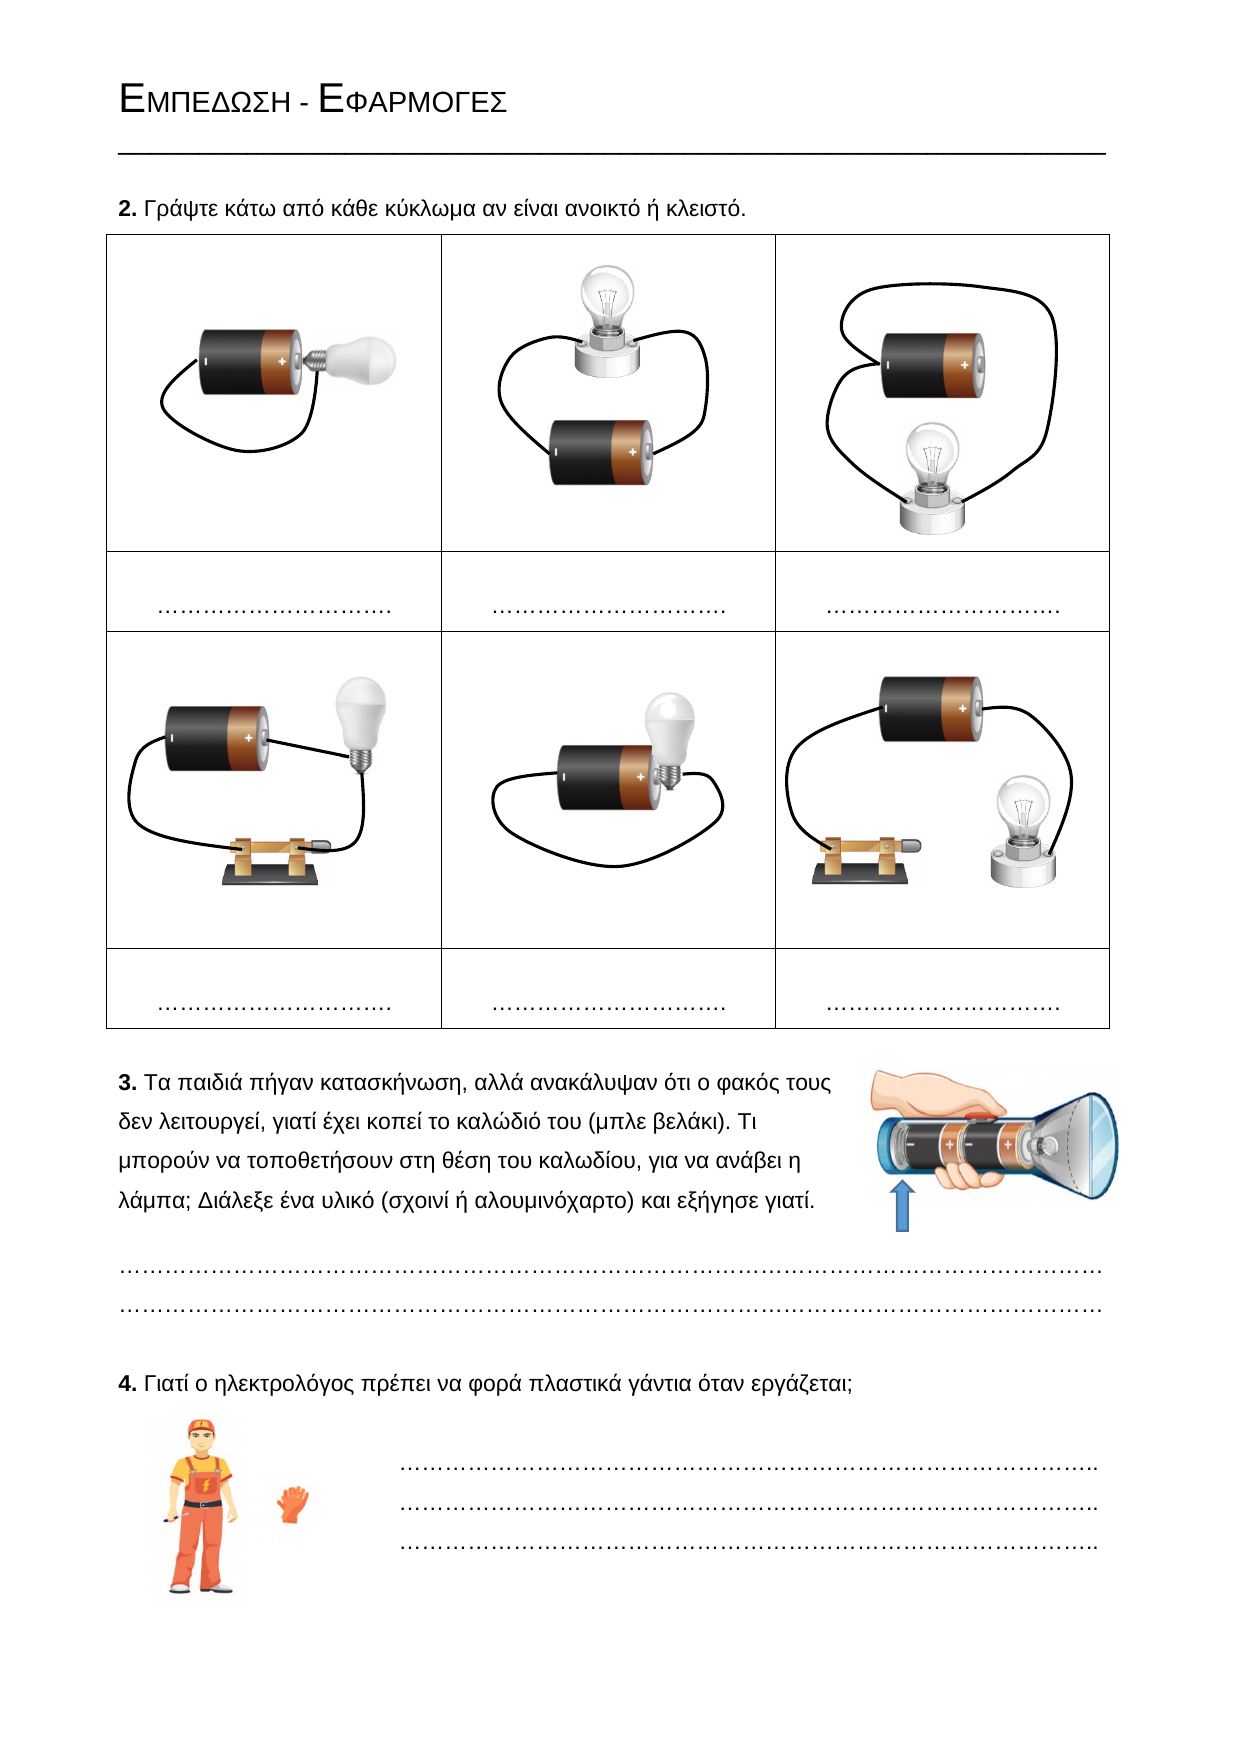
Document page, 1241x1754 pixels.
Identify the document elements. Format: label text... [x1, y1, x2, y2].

table_header [107, 235, 441, 551]
text 2. Γράψτε κάτω από κάθε κύκλωμα αν είναι ανοικτό ή κλειστό. [118, 195, 1122, 221]
text ………………………………………………………………………………………………………………… [118, 1291, 1122, 1317]
picture [806, 832, 922, 888]
table_cell [776, 632, 1109, 948]
picture [332, 674, 390, 775]
table_cell …………………………. [107, 949, 441, 1028]
table_header ……………………………………………………………………………….. ……………………………………………………………………………….. ……………………………………………………………………………….. [387, 1410, 1110, 1623]
text 4. Γιατί ο ηλεκτρολόγος πρέπει να φορά πλαστικά γάντια όταν εργάζεται; [118, 1370, 1122, 1396]
picture [574, 264, 641, 378]
picture [216, 833, 332, 889]
picture [875, 674, 987, 744]
table_cell …………………………. [776, 552, 1109, 631]
picture [149, 1415, 322, 1604]
table_cell …………………………. [442, 949, 775, 1028]
text ………………………………………………………………………………………………………………… [118, 1252, 1122, 1278]
table_cell …………………………. [107, 552, 441, 631]
picture [545, 418, 656, 488]
table_header [107, 1410, 387, 1623]
picture [553, 690, 699, 813]
table_cell [442, 632, 775, 948]
text 3. Τα παιδιά πήγαν κατασκήνωση, αλλά ανακάλυψαν ότι ο φακός τους δεν λειτουργεί, γιατί έχει κοπεί το καλώδιό του (μπλε βελάκι). Τι μπορούν να τοποθετήσουν στη θέση του καλωδίου, για να ανάβει η λάμπα; Διάλεξε ένα υλικό (σχοινί ή αλουμινόχαρτο) και εξήγησε γιατί. [118, 1068, 1122, 1213]
table_cell …………………………. [442, 552, 775, 631]
picture [990, 774, 1057, 888]
table_header [776, 235, 1109, 551]
picture [161, 704, 273, 774]
table_header [442, 235, 775, 551]
table_cell …………………………. [776, 949, 1109, 1028]
picture [877, 330, 988, 401]
picture [899, 421, 966, 535]
picture [195, 327, 398, 398]
table_cell [107, 632, 441, 948]
